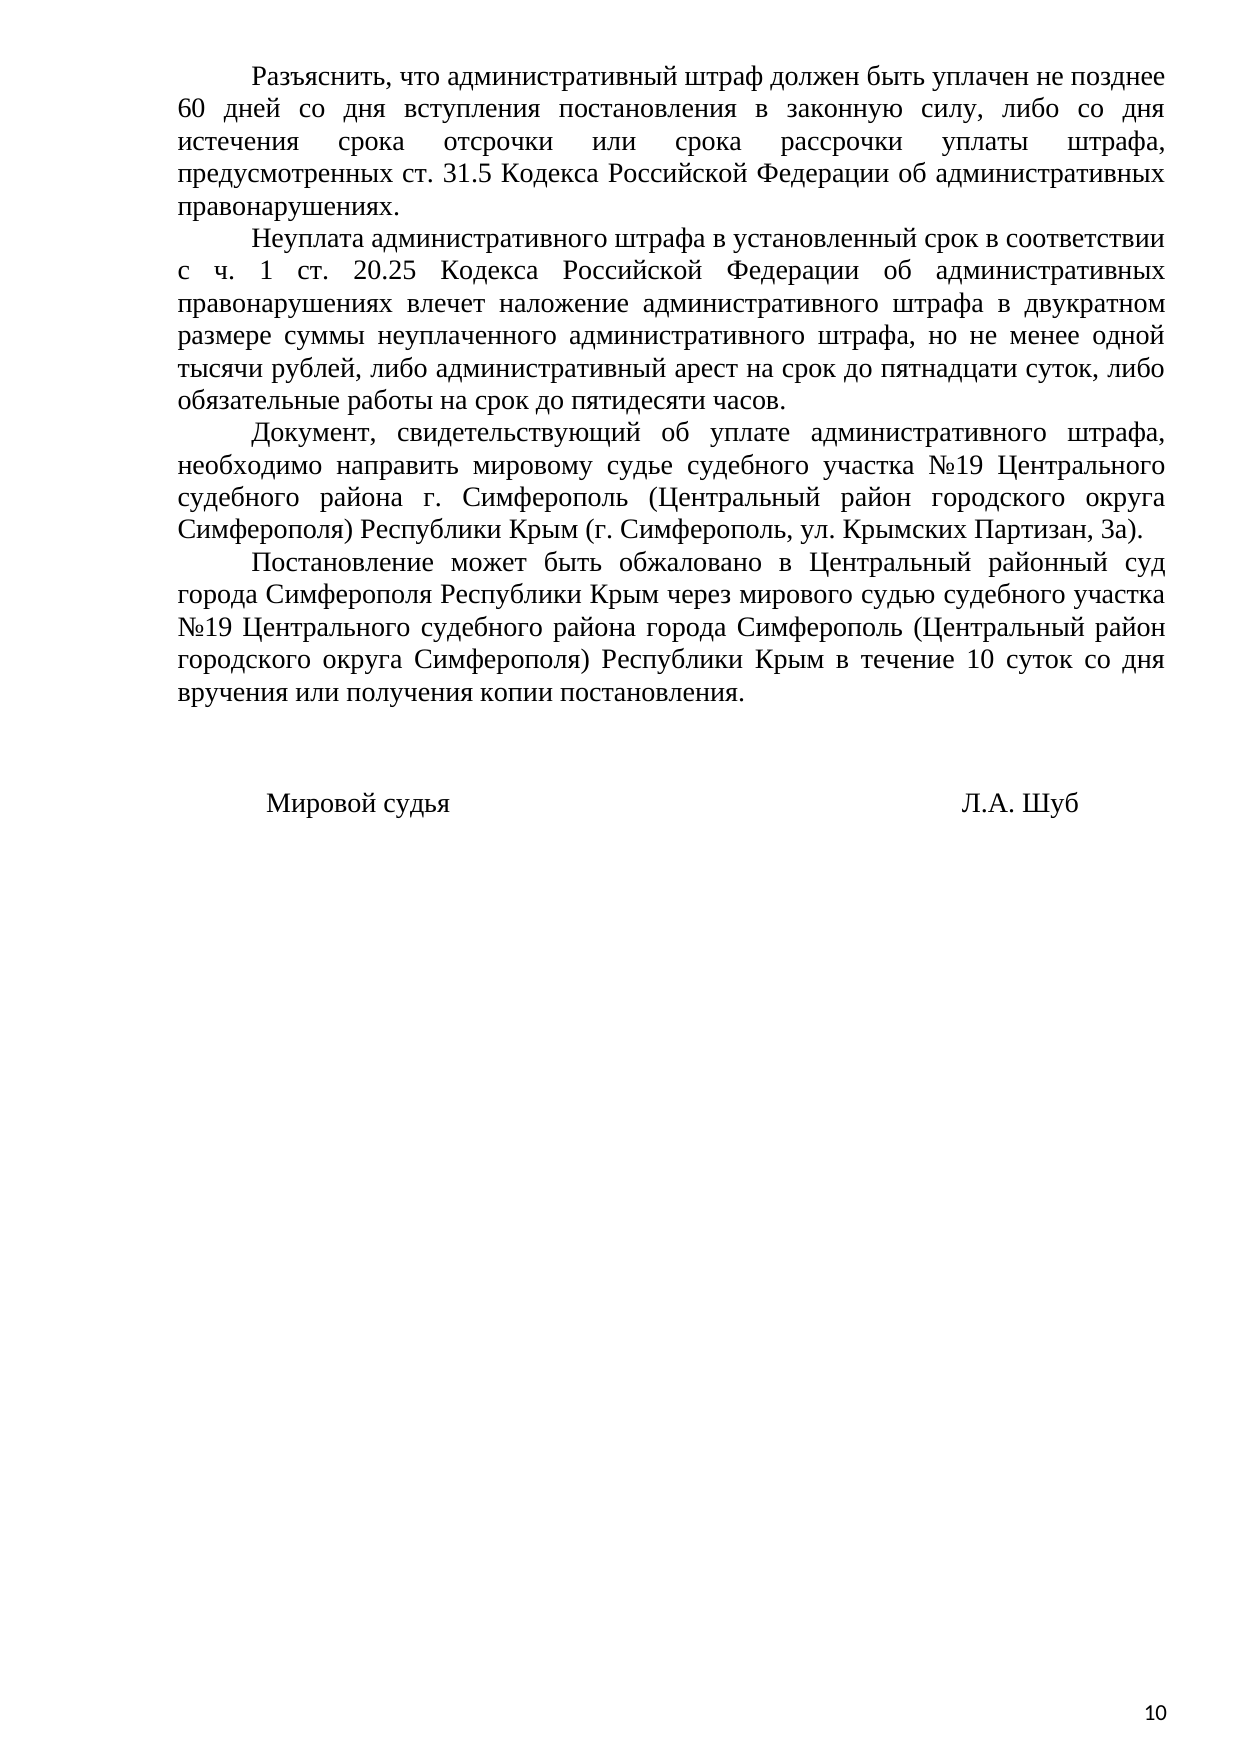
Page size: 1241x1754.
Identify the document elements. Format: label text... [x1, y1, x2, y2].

text Документ, свидетельствующий об уплате административного штрафа, необходимо направить мировому судье судебного участка №19 Центрального судебного района г. Симферополь (Центральный район городского округа Симферополя) Республики Крым (г. Симферополь, ул. Крымских Партизан, 3а). [177, 415, 1167, 545]
text Мировой судья Л.А. Шуб [177, 786, 1167, 818]
text Неуплата административного штрафа в установленный срок в соответствии с ч. 1 ст. 20.25 Кодекса Российской Федерации об административных правонарушениях влечет наложение административного штрафа в двукратном размере суммы неуплаченного административного штрафа, но не менее одной тысячи рублей, либо административный арест на срок до пятнадцати суток, либо обязательные работы на срок до пятидесяти часов. [177, 221, 1167, 415]
text Постановление может быть обжаловано в Центральный районный суд города Симферополя Республики Крым через мирового судью судебного участка №19 Центрального судебного района города Симферополь (Центральный район городского округа Симферополя) Республики Крым в течение 10 суток со дня вручения или получения копии постановления. [177, 545, 1167, 707]
text Разъяснить, что административный штраф должен быть уплачен не позднее 60 дней со дня вступления постановления в законную силу, либо со дня истечения срока отсрочки или срока рассрочки уплаты штрафа, предусмотренных ст. 31.5 Кодекса Российской Федерации об административных правонарушениях. [177, 59, 1167, 221]
